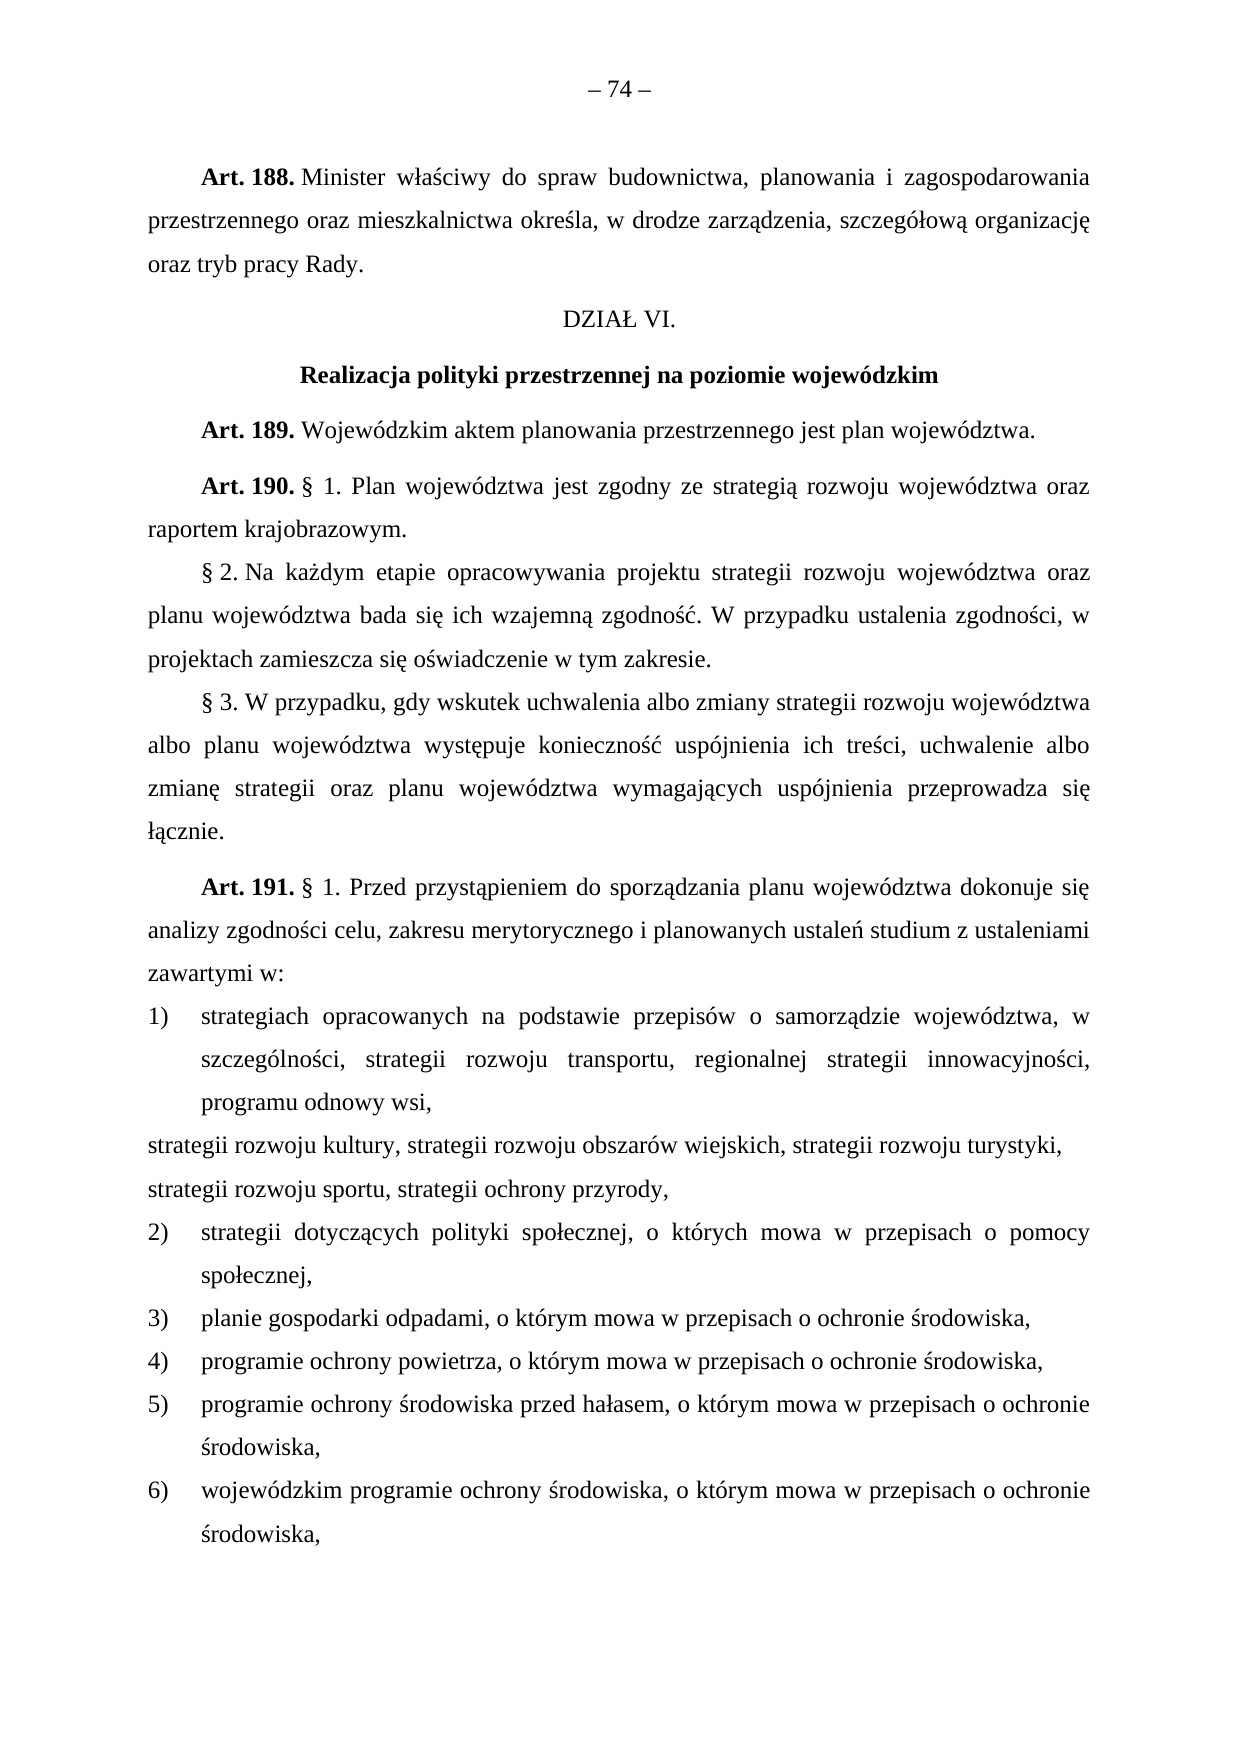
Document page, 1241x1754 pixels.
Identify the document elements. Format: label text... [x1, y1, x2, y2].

text 2) strategii dotyczących polityki społecznej, o których mowa w przepisach o pomocy społecznej, [148, 1217, 1091, 1289]
text Art. 189. Wojewódzkim aktem planowania przestrzennego jest plan województwa. [148, 416, 1091, 444]
text Realizacja polityki przestrzennej na poziomie wojewódzkim [148, 360, 1091, 389]
text strategii rozwoju kultury, strategii rozwoju obszarów wiejskich, strategii rozwoju turystyki, strategii rozwoju sportu, strategii ochrony przyrody, [148, 1131, 1091, 1202]
text § 3. W przypadku, gdy wskutek uchwalenia albo zmiany strategii rozwoju województwa albo planu województwa występuje konieczność uspójnienia ich treści, uchwalenie albo zmianę strategii oraz planu województwa wymagających uspójnienia przeprowadza się łącznie. [148, 687, 1091, 845]
text Art. 190. § 1. Plan województwa jest zgodny ze strategią rozwoju województwa oraz raportem krajobrazowym. [148, 471, 1091, 543]
text 3) planie gospodarki odpadami, o którym mowa w przepisach o ochronie środowiska, [148, 1303, 1091, 1332]
text 4) programie ochrony powietrza, o którym mowa w przepisach o ochronie środowiska, [148, 1346, 1091, 1375]
text DZIAŁ VI. [148, 304, 1091, 333]
text Art. 191. § 1. Przed przystąpieniem do sporządzania planu województwa dokonuje się analizy zgodności celu, zakresu merytorycznego i planowanych ustaleń studium z ustaleniami zawartymi w: [148, 872, 1091, 987]
text 5) programie ochrony środowiska przed hałasem, o którym mowa w przepisach o ochronie środowiska, [148, 1389, 1091, 1461]
text Art. 188. Minister właściwy do spraw budownictwa, planowania i zagospodarowania przestrzennego oraz mieszkalnictwa określa, w drodze zarządzenia, szczegółową organizację oraz tryb pracy Rady. [148, 162, 1091, 277]
text § 2. Na każdym etapie opracowywania projektu strategii rozwoju województwa oraz planu województwa bada się ich wzajemną zgodność. W przypadku ustalenia zgodności, w projektach zamieszcza się oświadczenie w tym zakresie. [148, 557, 1091, 672]
text 1) strategiach opracowanych na podstawie przepisów o samorządzie województwa, w szczególności, strategii rozwoju transportu, regionalnej strategii innowacyjności, programu odnowy wsi, [148, 1001, 1091, 1116]
text 6) wojewódzkim programie ochrony środowiska, o którym mowa w przepisach o ochronie środowiska, [148, 1476, 1091, 1547]
